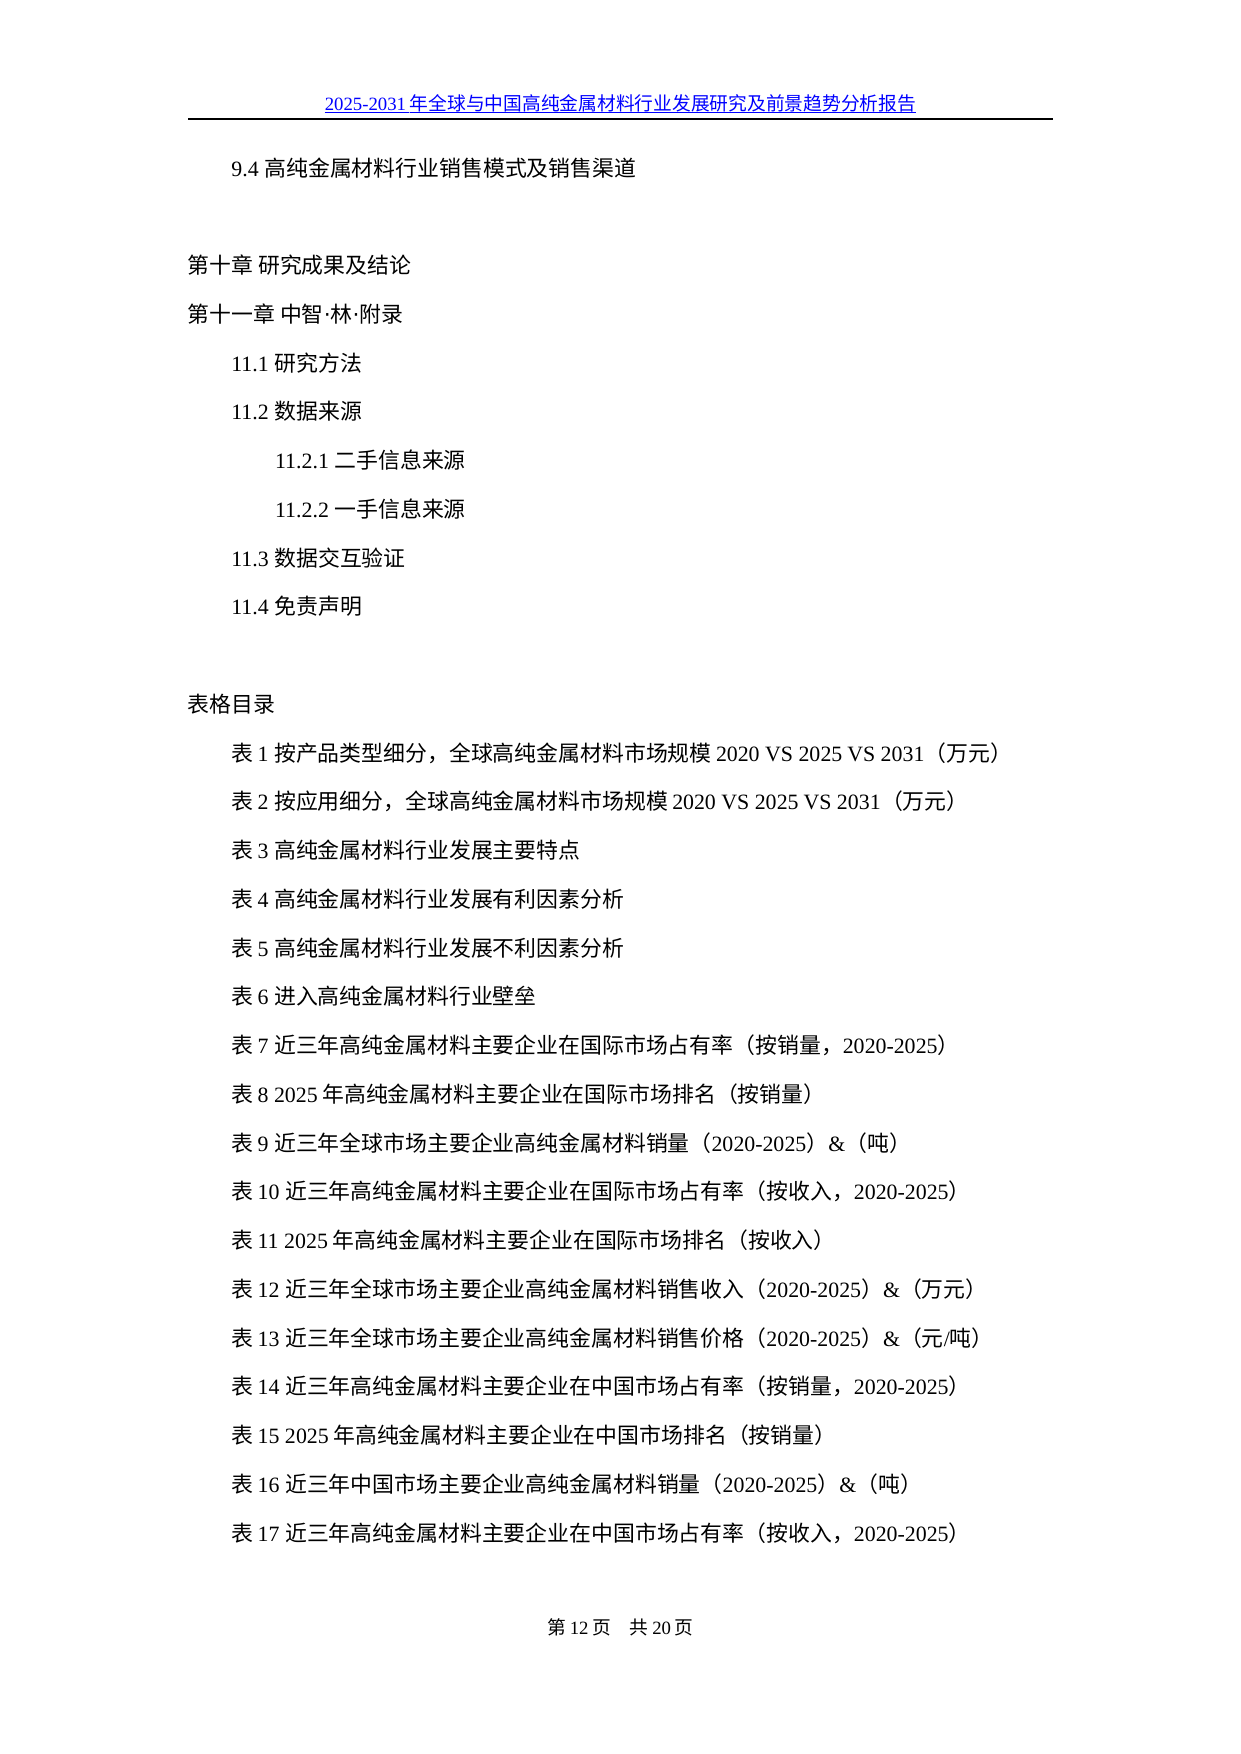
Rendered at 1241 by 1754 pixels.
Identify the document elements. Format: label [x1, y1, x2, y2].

text [187, 150, 1053, 1548]
